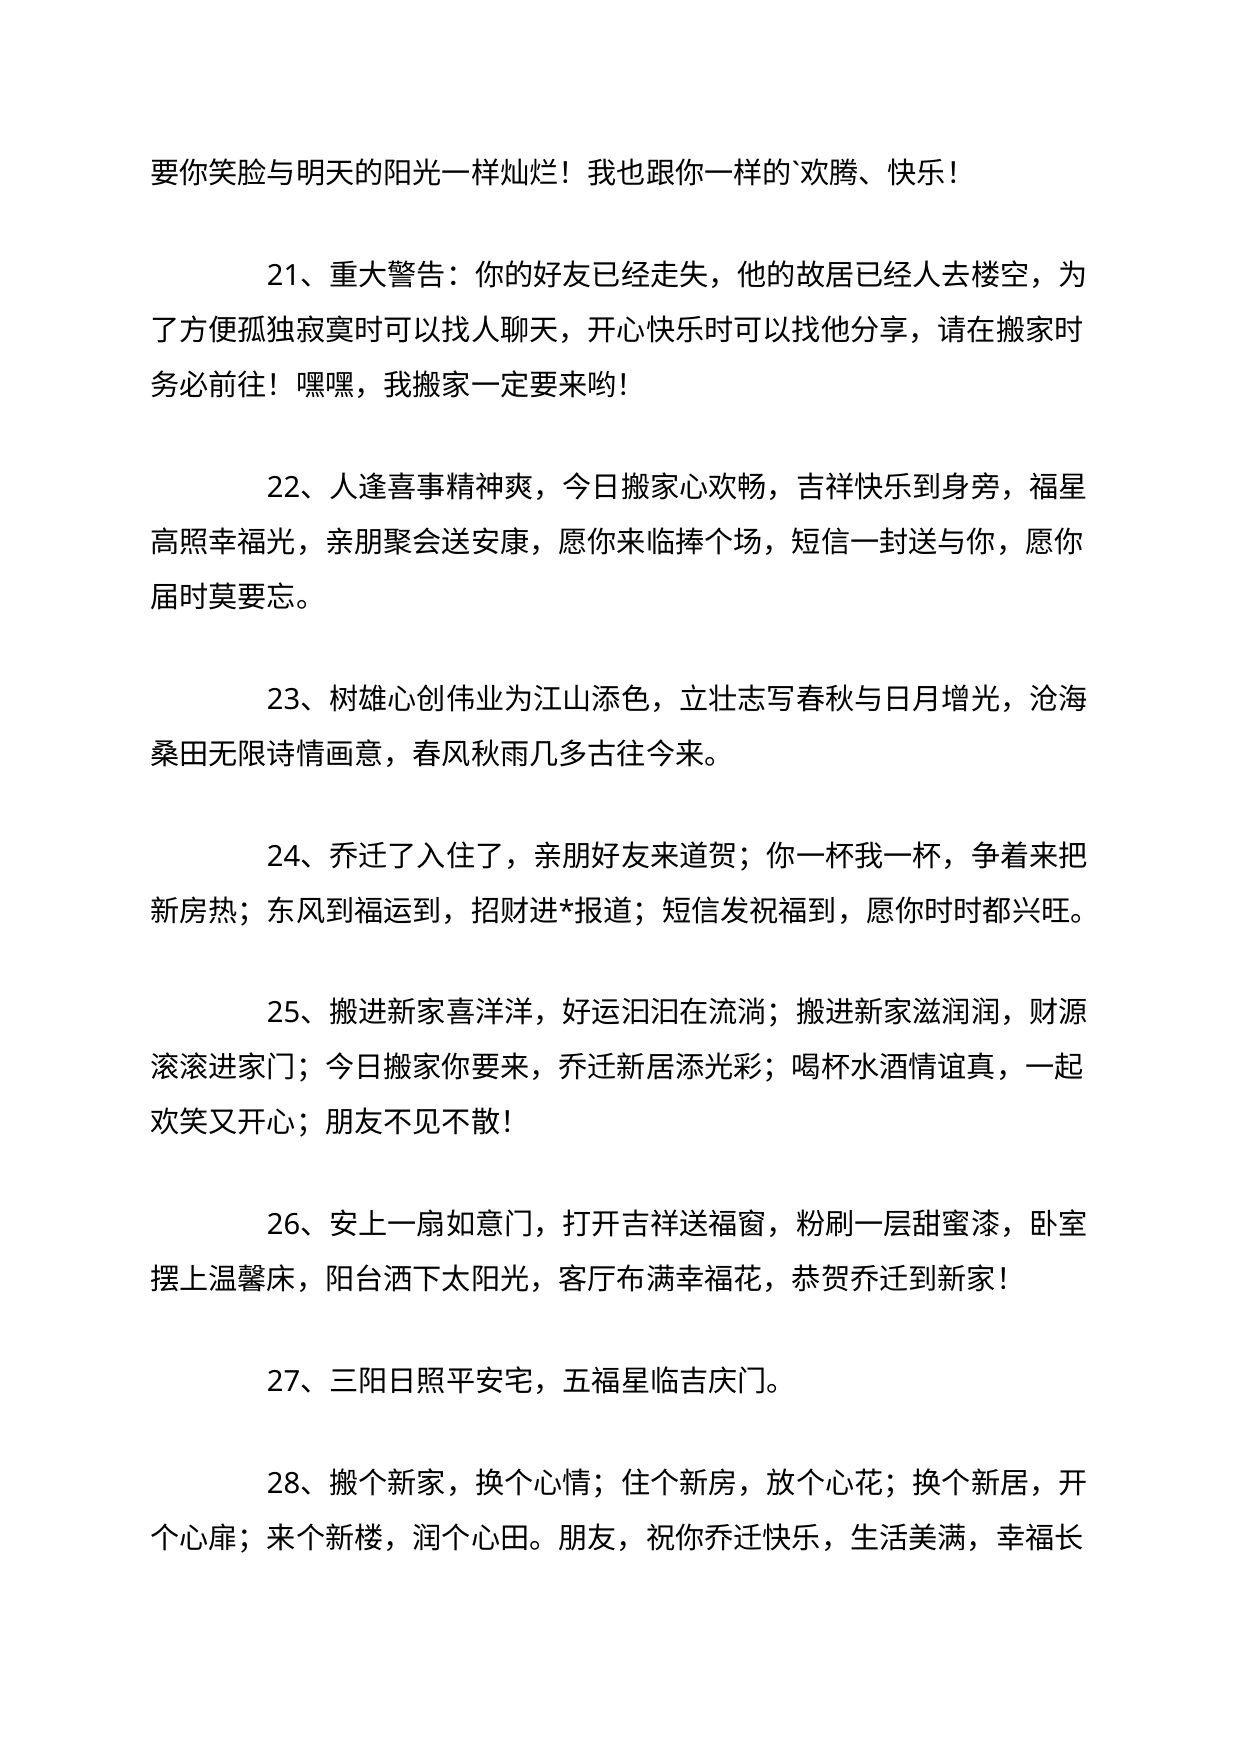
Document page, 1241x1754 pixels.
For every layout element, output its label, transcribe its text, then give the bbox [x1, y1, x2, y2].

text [150, 150, 1090, 192]
text 27、三阳日照平安宅，五福星临吉庆门。 [150, 1357, 1090, 1400]
text 22、人逢喜事精神爽，今日搬家心欢畅，吉祥快乐到身旁，福星高照幸福光，亲朋聚会送安康，愿你来临捧个场，短信一封送与你，愿你届时莫要忘。 [150, 464, 1090, 616]
text 25、搬进新家喜洋洋，好运汩汩在流淌；搬进新家滋润润，财源滚滚进家门；今日搬家你要来，乔迁新居添光彩；喝杯水酒情谊真，一起欢笑又开心；朋友不见不散！ [150, 989, 1090, 1141]
text 24、乔迁了入住了，亲朋好友来道贺；你一杯我一杯，争着来把新房热；东风到福运到，招财进*报道；短信发祝福到，愿你时时都兴旺。 [150, 832, 1090, 929]
text 26、安上一扇如意门，打开吉祥送福窗，粉刷一层甜蜜漆，卧室摆上温馨床，阳台洒下太阳光，客厅布满幸福花，恭贺乔迁到新家！ [150, 1201, 1090, 1298]
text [150, 1459, 1090, 1557]
text 21、重大警告：你的好友已经走失，他的故居已经人去楼空，为了方便孤独寂寞时可以找人聊天，开心快乐时可以找他分享，请在搬家时务必前往！嘿嘿，我搬家一定要来哟！ [150, 252, 1090, 404]
text 23、树雄心创伟业为江山添色，立壮志写春秋与日月增光，沧海桑田无限诗情画意，春风秋雨几多古往今来。 [150, 675, 1090, 773]
